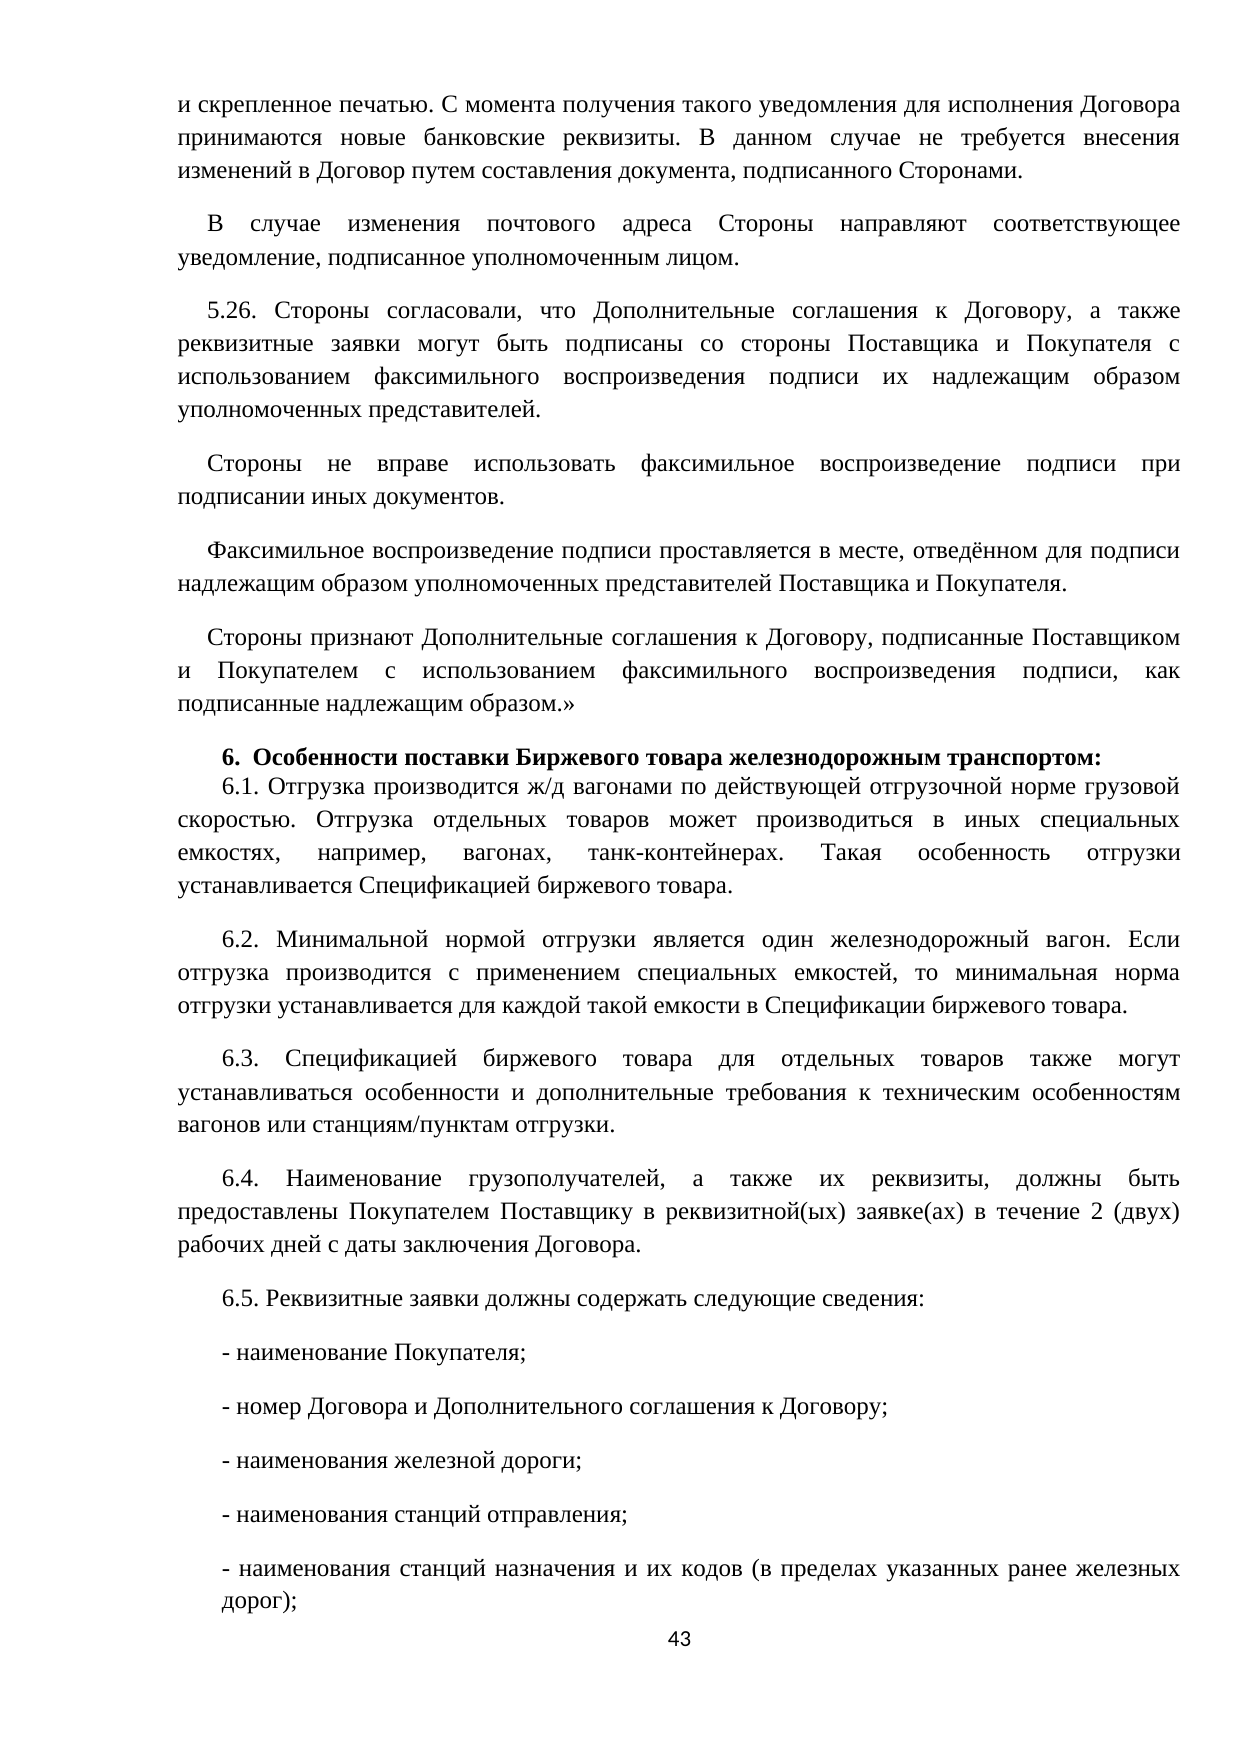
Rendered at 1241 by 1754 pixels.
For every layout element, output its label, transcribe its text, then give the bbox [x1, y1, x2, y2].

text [177, 89, 1181, 183]
text Стороны признают Дополнительные соглашения к Договору, подписанные Поставщиком и Покупателем с использованием факсимильного воспроизведения подписи, как подписанные надлежащим образом.» [177, 622, 1181, 717]
text 6.4. Наименование грузополучателей, а также их реквизиты, должны быть предоставлены Покупателем Поставщику в реквизитной(ых) заявке(ах) в течение 2 (двух) рабочих дней с даты заключения Договора. [177, 1163, 1181, 1258]
list Особенности поставки Биржевого товара железнодорожным транспортом: [177, 742, 1181, 771]
text 5.26. Стороны согласовали, что Дополнительные соглашения к Договору, а также реквизитные заявки могут быть подписаны со стороны Поставщика и Покупателя с использованием факсимильного воспроизведения подписи их надлежащим образом уполномоченных представителей. [177, 295, 1181, 423]
text - наименование Покупателя; [222, 1337, 1181, 1366]
text - наименования железной дороги; [222, 1445, 1181, 1474]
text В случае изменения почтового адреса Стороны направляют соответствующее уведомление, подписанное уполномоченным лицом. [177, 208, 1181, 270]
text 6.1. Отгрузка производится ж/д вагонами по действующей отгрузочной норме грузовой скоростью. Отгрузка отдельных товаров может производиться в иных специальных емкостях, например, вагонах, танк-контейнерах. Такая особенность отгрузки устанавливается Спецификацией биржевого товара. [177, 771, 1181, 898]
text 6.3. Спецификацией биржевого товара для отдельных товаров также могут устанавливаться особенности и дополнительные требования к техническим особенностям вагонов или станциям/пунктам отгрузки. [177, 1043, 1181, 1138]
text - наименования станций отправления; [222, 1499, 1181, 1527]
text Факсимильное воспроизведение подписи проставляется в месте, отведённом для подписи надлежащим образом уполномоченных представителей Поставщика и Покупателя. [177, 535, 1181, 597]
text Стороны не вправе использовать факсимильное воспроизведение подписи при подписании иных документов. [177, 448, 1181, 510]
text - наименования станций назначения и их кодов (в пределах указанных ранее железных дорог); [222, 1553, 1181, 1614]
text - номер Договора и Дополнительного соглашения к Договору; [222, 1391, 1181, 1420]
text 6.5. Реквизитные заявки должны содержать следующие сведения: [177, 1283, 1181, 1312]
text 6.2. Минимальной нормой отгрузки является один железнодорожный вагон. Если отгрузка производится с применением специальных емкостей, то минимальная норма отгрузки устанавливается для каждой такой емкости в Спецификации биржевого товара. [177, 924, 1181, 1018]
